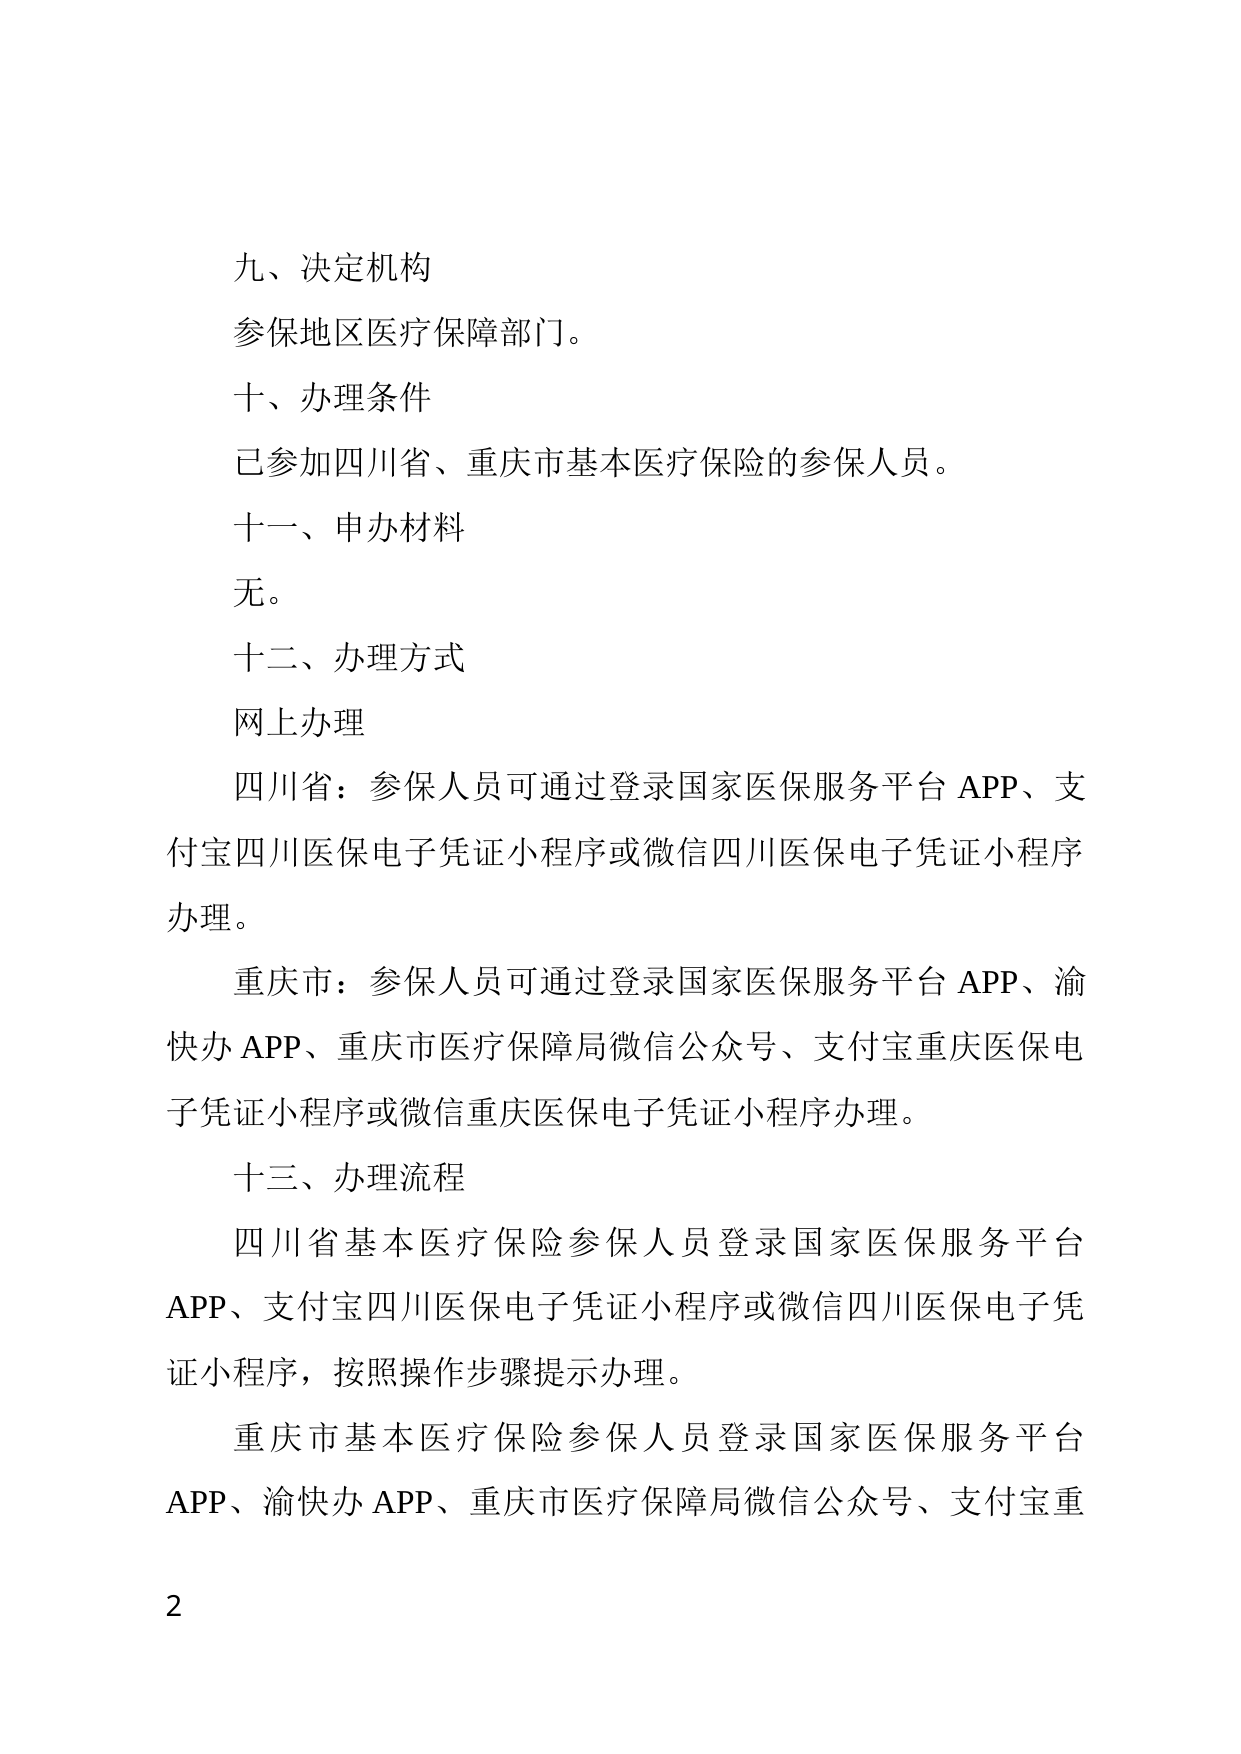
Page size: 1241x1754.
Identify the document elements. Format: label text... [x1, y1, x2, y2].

text 网上办理 [165, 688, 1087, 753]
text 参保地区医疗保障部门。 [165, 298, 1087, 363]
text 四川省：参保人员可通过登录国家医保服务平台APP、支付宝四川医保电子凭证小程序或微信四川医保电子凭证小程序办理。 [165, 753, 1087, 948]
text 四川省基本医疗保险参保人员登录国家医保服务平台APP、支付宝四川医保电子凭证小程序或微信四川医保电子凭证小程序，按照操作步骤提示办理。 [165, 1208, 1087, 1403]
text 九、决定机构 [165, 233, 1087, 298]
text 十一、申办材料 [165, 493, 1087, 558]
text 十、办理条件 [165, 363, 1087, 428]
text 已参加四川省、重庆市基本医疗保险的参保人员。 [165, 428, 1087, 493]
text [165, 1403, 1087, 1533]
text 无。 [165, 558, 1087, 623]
text 十二、办理方式 [165, 623, 1087, 688]
text 重庆市：参保人员可通过登录国家医保服务平台APP、渝快办APP、重庆市医疗保障局微信公众号、支付宝重庆医保电子凭证小程序或微信重庆医保电子凭证小程序办理。 [165, 948, 1087, 1143]
text 十三、办理流程 [165, 1143, 1087, 1208]
